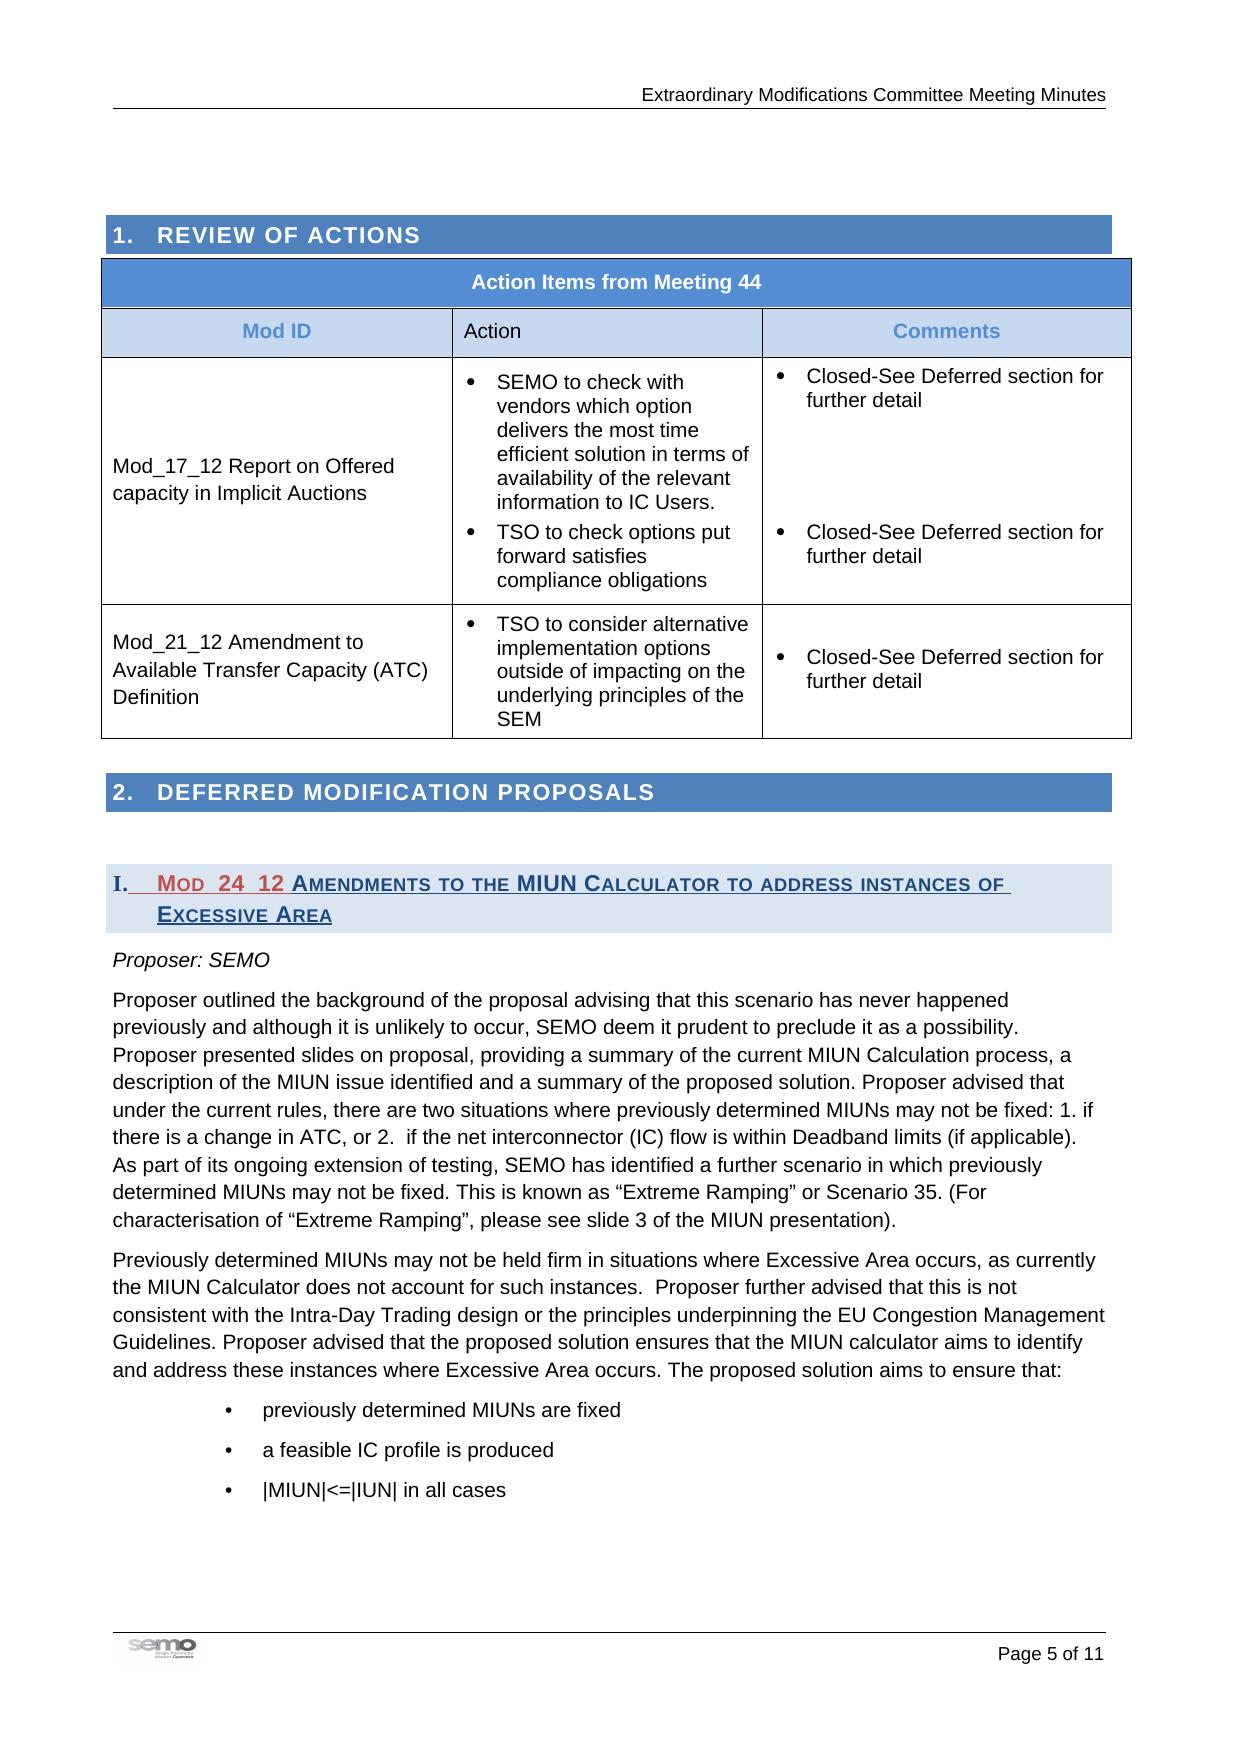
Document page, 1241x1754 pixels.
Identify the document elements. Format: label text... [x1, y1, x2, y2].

table_cell Mod_17_12 Report on Offered capacity in Implicit Auctions [102, 358, 452, 604]
list |MIUN|<=|IUN| in all cases [225, 1477, 1106, 1501]
subtitle Mod_24_12 Amendments to the MIUN Calculator to address instances of Excessive Area [113, 870, 1106, 927]
table_cell TSO to consider alternative implementation options outside of impacting on the underlying principles of the SEM [453, 605, 762, 737]
table_cell Action [453, 309, 762, 357]
text Proposer: SEMO [112, 947, 1106, 971]
list previously determined MIUNs are fixed [225, 1397, 1106, 1421]
list a feasible IC profile is produced [225, 1437, 1106, 1461]
text Proposer outlined the background of the proposal advising that this scenario has never happened previously and although it is unlikely to occur, SEMO deem it prudent to preclude it as a possibility. Proposer presented slides on proposal, providing a summary of the current MIUN Calculation process, a description of the MIUN issue identified and a summary of the proposed solution. Proposer advised that under the current rules, there are two situations where previously determined MIUNs may not be fixed: 1. if there is a change in ATC, or 2. if the net interconnector (IC) flow is within Deadband limits (if applicable). As part of its ongoing extension of testing, SEMO has identified a further scenario in which previously determined MIUNs may not be fixed. This is known as “Extreme Ramping” or Scenario 35. (For characterisation of “Extreme Ramping”, please see slide 3 of the MIUN presentation). [112, 987, 1106, 1231]
subtitle Review of Actions [113, 222, 1106, 248]
table_cell Comments [763, 309, 1131, 357]
table_cell Closed-See Deferred section for further detail [763, 605, 1131, 737]
table_cell Closed-See Deferred section for further detail Closed-See Deferred section for further detail [763, 358, 1131, 604]
table_cell SEMO to check with vendors which option delivers the most time efficient solution in terms of availability of the relevant information to IC Users. TSO to check options put forward satisfies compliance obligations [453, 358, 762, 604]
subtitle Deferred Modification Proposals [113, 779, 1106, 806]
table_cell Mod_21_12 Amendment to Available Transfer Capacity (ATC) Definition [102, 605, 452, 737]
text Previously determined MIUNs may not be held firm in situations where Excessive Area occurs, as currently the MIUN Calculator does not account for such instances. Proposer further advised that this is not consistent with the Intra-Day Trading design or the principles underpinning the EU Congestion Management Guidelines. Proposer advised that the proposed solution ensures that the MIUN calculator aims to identify and address these instances where Excessive Area occurs. The proposed solution aims to ensure that: [112, 1247, 1106, 1381]
table_cell Mod ID [102, 309, 452, 357]
table_header Action Items from Meeting 44 [102, 259, 1131, 307]
